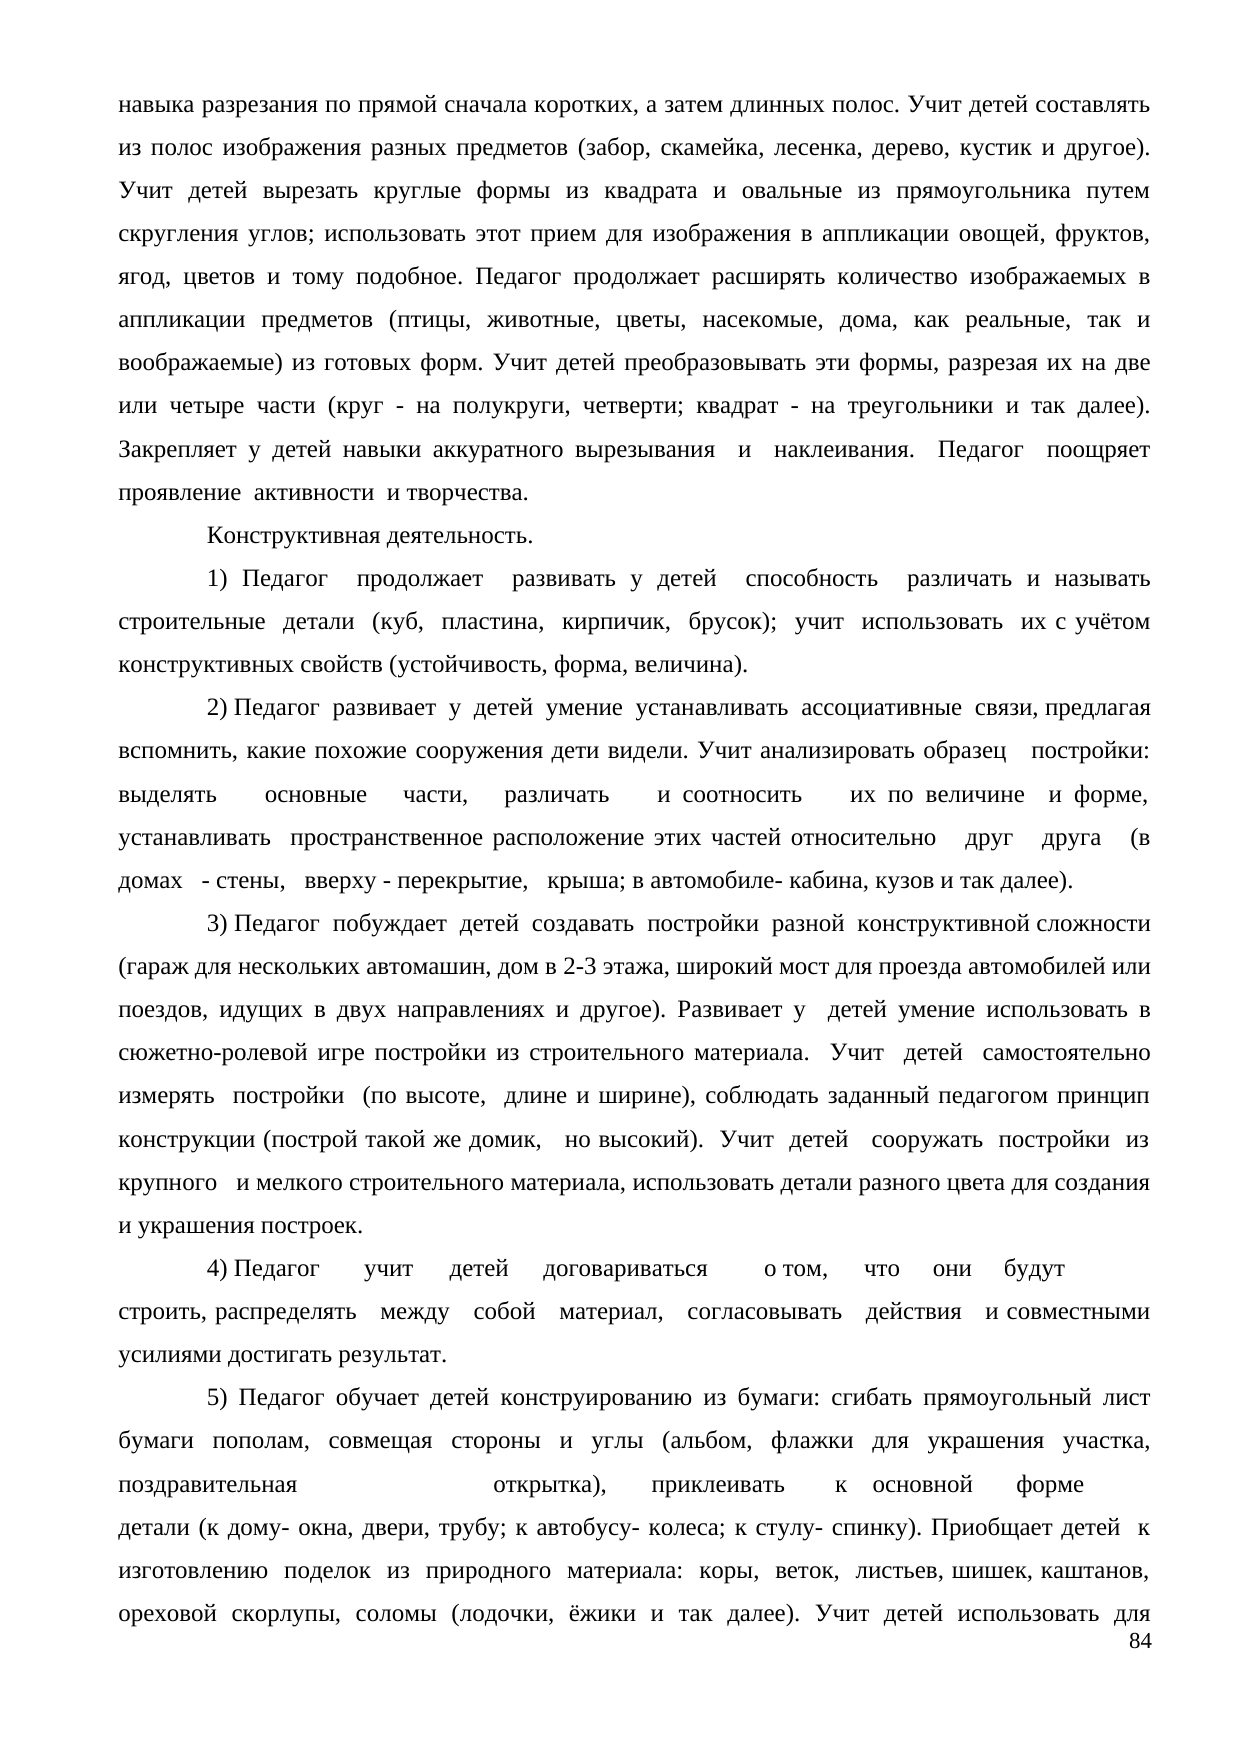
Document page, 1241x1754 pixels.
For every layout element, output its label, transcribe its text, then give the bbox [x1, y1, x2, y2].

text 4) Педагог учит детей договариваться о том, что они будут строить, распределять между собой материал, согласовывать действия и совместными усилиями достигать результат. [118, 1253, 1152, 1368]
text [118, 1382, 1152, 1627]
text 2) Педагог развивает у детей умение устанавливать ассоциативные связи, предлагая вспомнить, какие похожие сооружения дети видели. Учит анализировать образец постройки: выделять основные части, различать и соотносить их по величине и форме, устанавливать пространственное расположение этих частей относительно друг друга (в домах - стены, вверху - перекрытие, крыша; в автомобиле- кабина, кузов и так далее). [118, 692, 1152, 894]
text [118, 89, 1152, 506]
text Конструктивная деятельность. [118, 520, 1152, 549]
text 1) Педагог продолжает развивать у детей способность различать и называть строительные детали (куб, пластина, кирпичик, брусок); учит использовать их с учётом конструктивных свойств (устойчивость, форма, величина). [118, 563, 1152, 678]
text 3) Педагог побуждает детей создавать постройки разной конструктивной сложности (гараж для нескольких автомашин, дом в 2-3 этажа, широкий мост для проезда автомобилей или поездов, идущих в двух направлениях и другое). Развивает у детей умение использовать в сюжетно-ролевой игре постройки из строительного материала. Учит детей самостоятельно измерять постройки (по высоте, длине и ширине), соблюдать заданный педагогом принцип конструкции (построй такой же домик, но высокий). Учит детей сооружать постройки из крупного и мелкого строительного материала, использовать детали разного цвета для создания и украшения построек. [118, 908, 1152, 1239]
